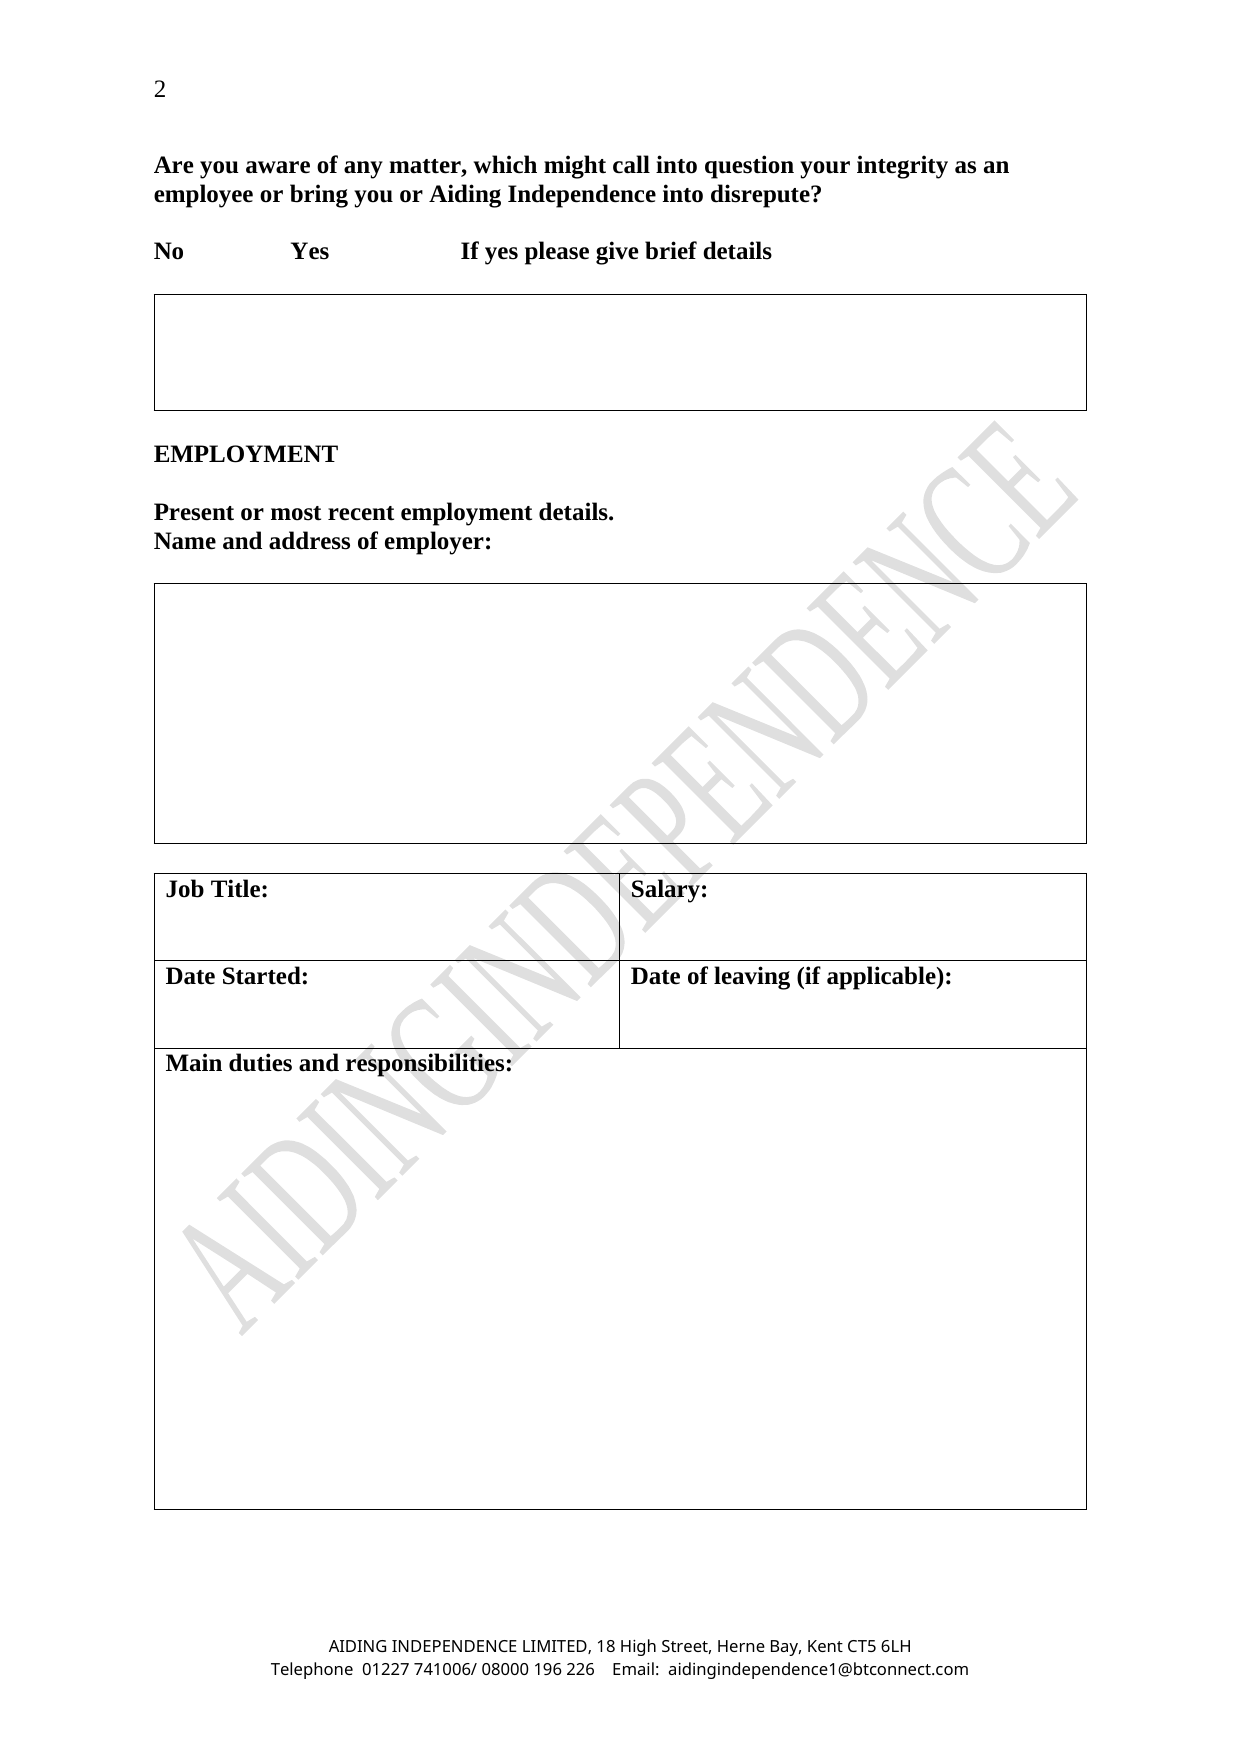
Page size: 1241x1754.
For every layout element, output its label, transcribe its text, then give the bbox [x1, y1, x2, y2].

table_cell Date of leaving (if applicable): [620, 961, 1086, 1047]
table_header [155, 584, 1086, 843]
text Are you aware of any matter, which might call into question your integrity as an employee or bring you or Aiding into disrepute? [153, 150, 1087, 207]
table_header Salary: [620, 874, 1086, 960]
table_header [155, 295, 1086, 410]
text EMPLOYMENT [153, 439, 1087, 468]
text Name and address of employer: [153, 526, 1087, 554]
text No Yes If yes please give brief details [153, 236, 1087, 265]
table_cell Main duties and responsibilities: [155, 1049, 1086, 1508]
table_header Job Title: [155, 874, 619, 960]
text Present or most recent employment details. [153, 497, 1087, 526]
table_cell Date Started: [155, 961, 619, 1047]
